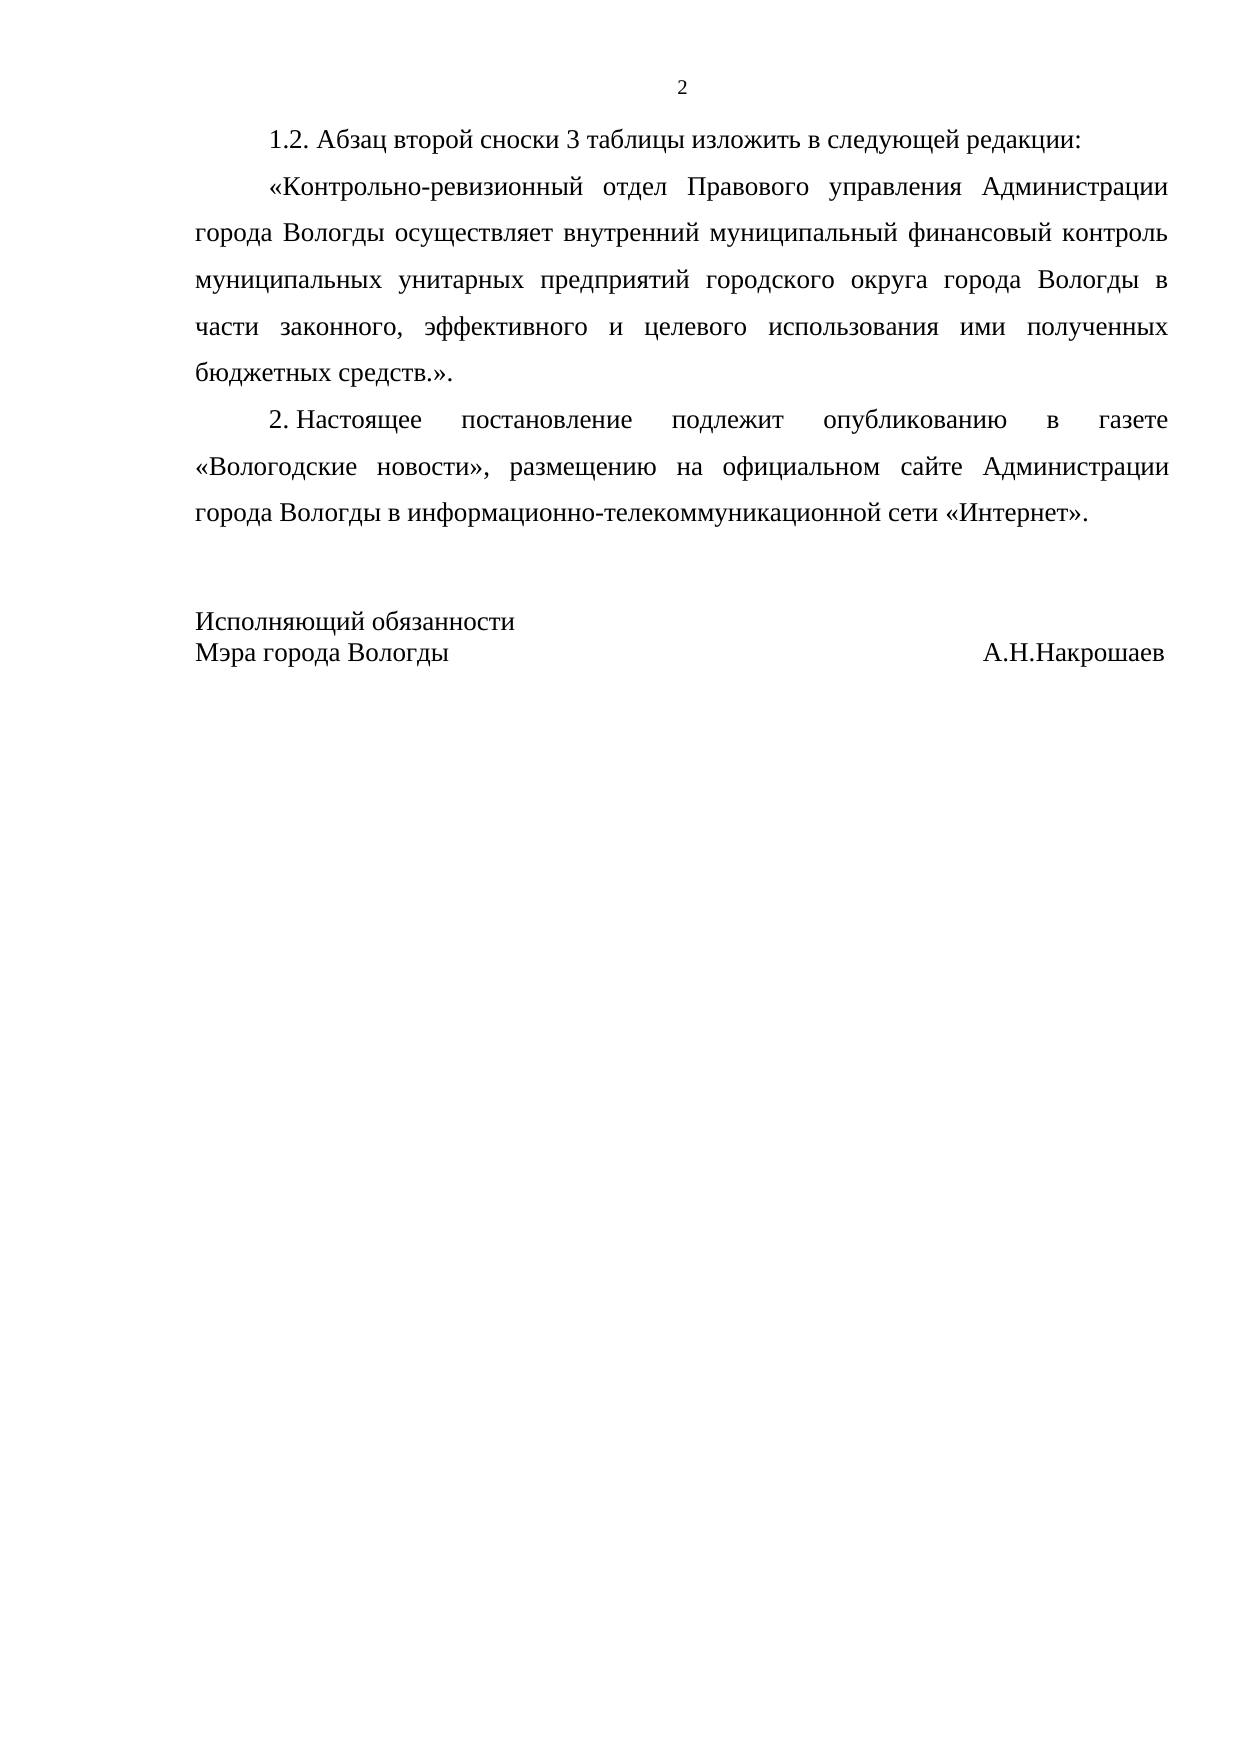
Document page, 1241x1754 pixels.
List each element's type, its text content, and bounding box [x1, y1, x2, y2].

text Мэра города Вологды А.Н.Накрошаев [195, 637, 1169, 668]
text Исполняющий обязанности [195, 605, 1169, 637]
text 1.2. Абзац второй сноски 3 таблицы изложить в следующей редакции: [195, 123, 1169, 154]
text 2. Настоящее постановление подлежит опубликованию в газете «Вологодские новости», размещению на официальном сайте Администрации города Вологды в информационно-телекоммуникационной сети «Интернет». [195, 403, 1169, 528]
text «Контрольно-ревизионный отдел Правового управления Администрации города Вологды осуществляет внутренний муниципальный финансовый контроль муниципальных унитарных предприятий городского округа города Вологды в части законного, эффективного и целевого использования ими полученных бюджетных средств.». [195, 170, 1169, 388]
